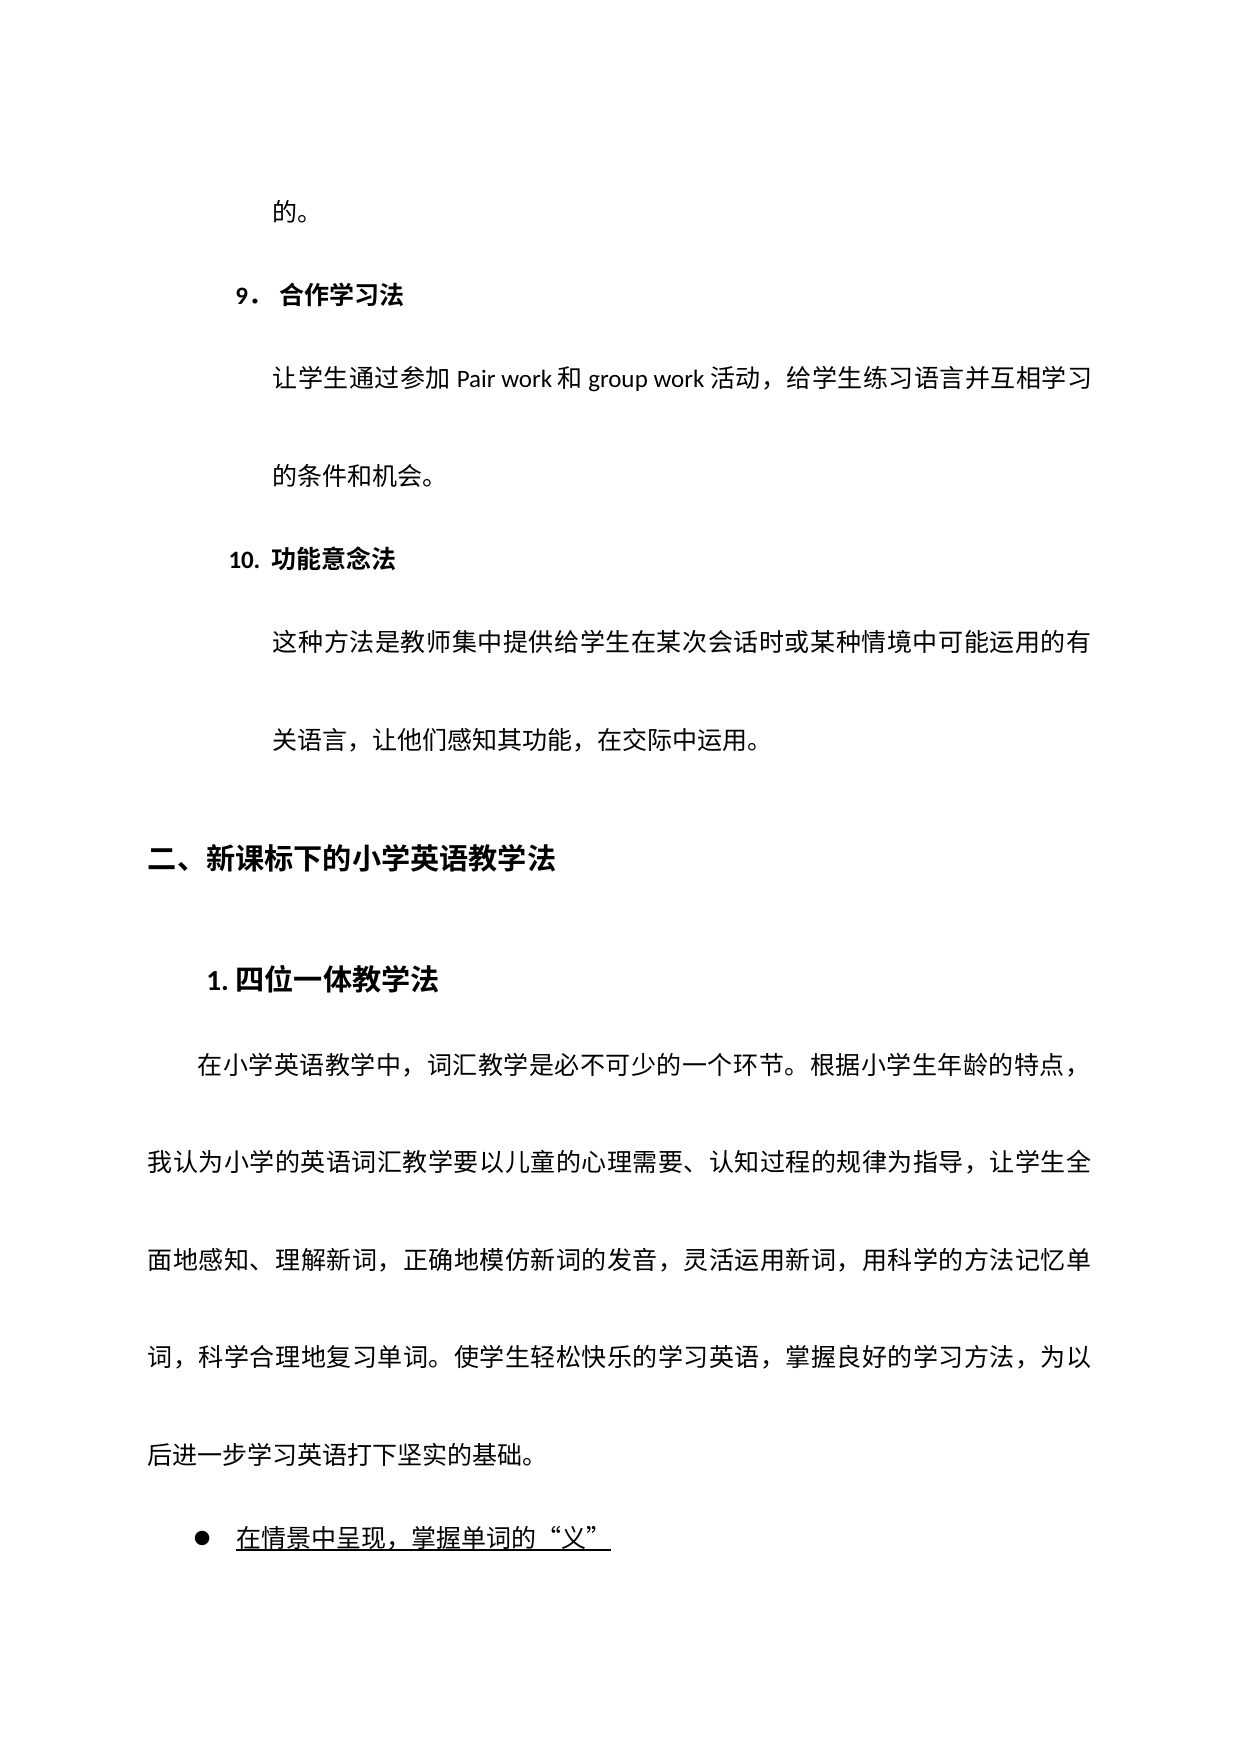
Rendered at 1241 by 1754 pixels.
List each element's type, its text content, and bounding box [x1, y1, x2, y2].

subtitle 二、新课标下的小学英语教学法 [148, 824, 1092, 889]
list 合作学习法 [235, 261, 1092, 326]
text 在小学英语教学中，词汇教学是必不可少的一个环节。根据小学生年龄的特点，我认为小学的英语词汇教学要以儿童的心理需要、认知过程的规律为指导，让学生全面地感知、理解新词，正确地模仿新词的发音，灵活运用新词，用科学的方法记忆单词，科学合理地复习单词。使学生轻松快乐的学习英语，掌握良好的学习方法，为以后进一步学习英语打下坚实的基础。 [148, 1031, 1092, 1486]
list 功能意念法 [228, 525, 1092, 590]
list 在情景中呈现，掌握单词的“义” [193, 1504, 1092, 1569]
text 1. 四位一体教学法 [148, 945, 1092, 1010]
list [273, 178, 1092, 243]
list 这种方法是教师集中提供给学生在某次会话时或某种情境中可能运用的有关语言，让他们感知其功能，在交际中运用。 [273, 608, 1092, 771]
list 让学生通过参加Pair work和group work活动，给学生练习语言并互相学习的条件和机会。 [273, 344, 1092, 507]
